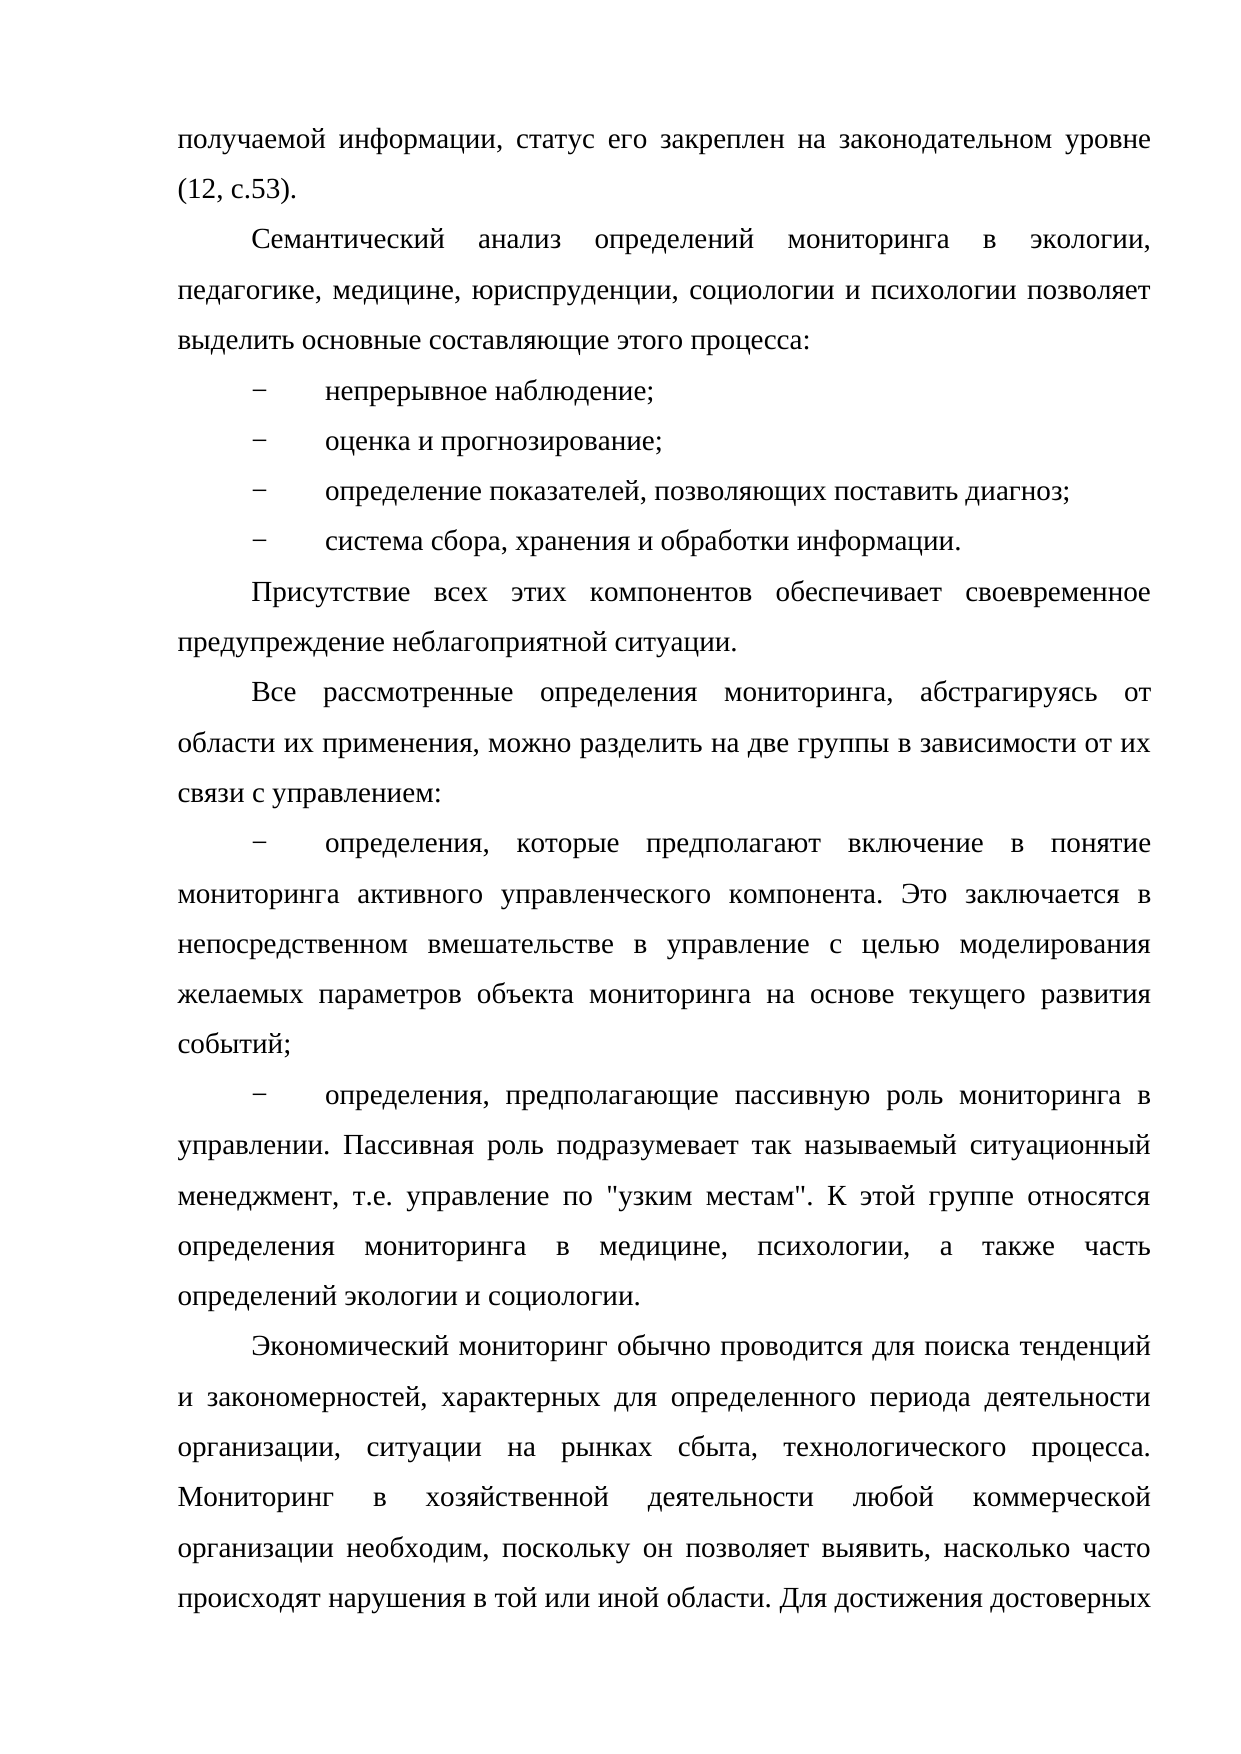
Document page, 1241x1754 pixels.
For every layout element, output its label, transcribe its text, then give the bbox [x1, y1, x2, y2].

list оценка и прогнозирование; [177, 423, 1152, 456]
list система сбора, хранения и обработки информации. [177, 523, 1152, 557]
list непрерывное наблюдение; [177, 373, 1152, 406]
text Присутствие всех этих компонентов обеспечивает своевременное предупреждение неблагоприятной ситуации. [177, 574, 1152, 658]
list определение показателей, позволяющих поставить диагноз; [177, 473, 1152, 507]
list определения, которые предполагают включение в понятие мониторинга активного управленческого компонента. Это заключается в непосредственном вмешательстве в управление с целью моделирования желаемых параметров объекта мониторинга на основе текущего развития событий; [177, 825, 1152, 1060]
text Все рассмотренные определения мониторинга, абстрагируясь от области их применения, можно разделить на две группы в зависимости от их связи с управлением: [177, 674, 1152, 809]
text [177, 121, 1152, 205]
text Семантический анализ определений мониторинга в экологии, педагогике, медицине, юриспруденции, социологии и психологии позволяет выделить основные составляющие этого процесса: [177, 222, 1152, 356]
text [177, 1328, 1152, 1614]
list определения, предполагающие пассивную роль мониторинга в управлении. Пассивная роль подразумевает так называемый ситуационный менеджмент, т.е. управление по "узким местам". К этой группе относятся определения мониторинга в медицине, психологии, а также часть определений экологии и социологии. [177, 1077, 1152, 1312]
